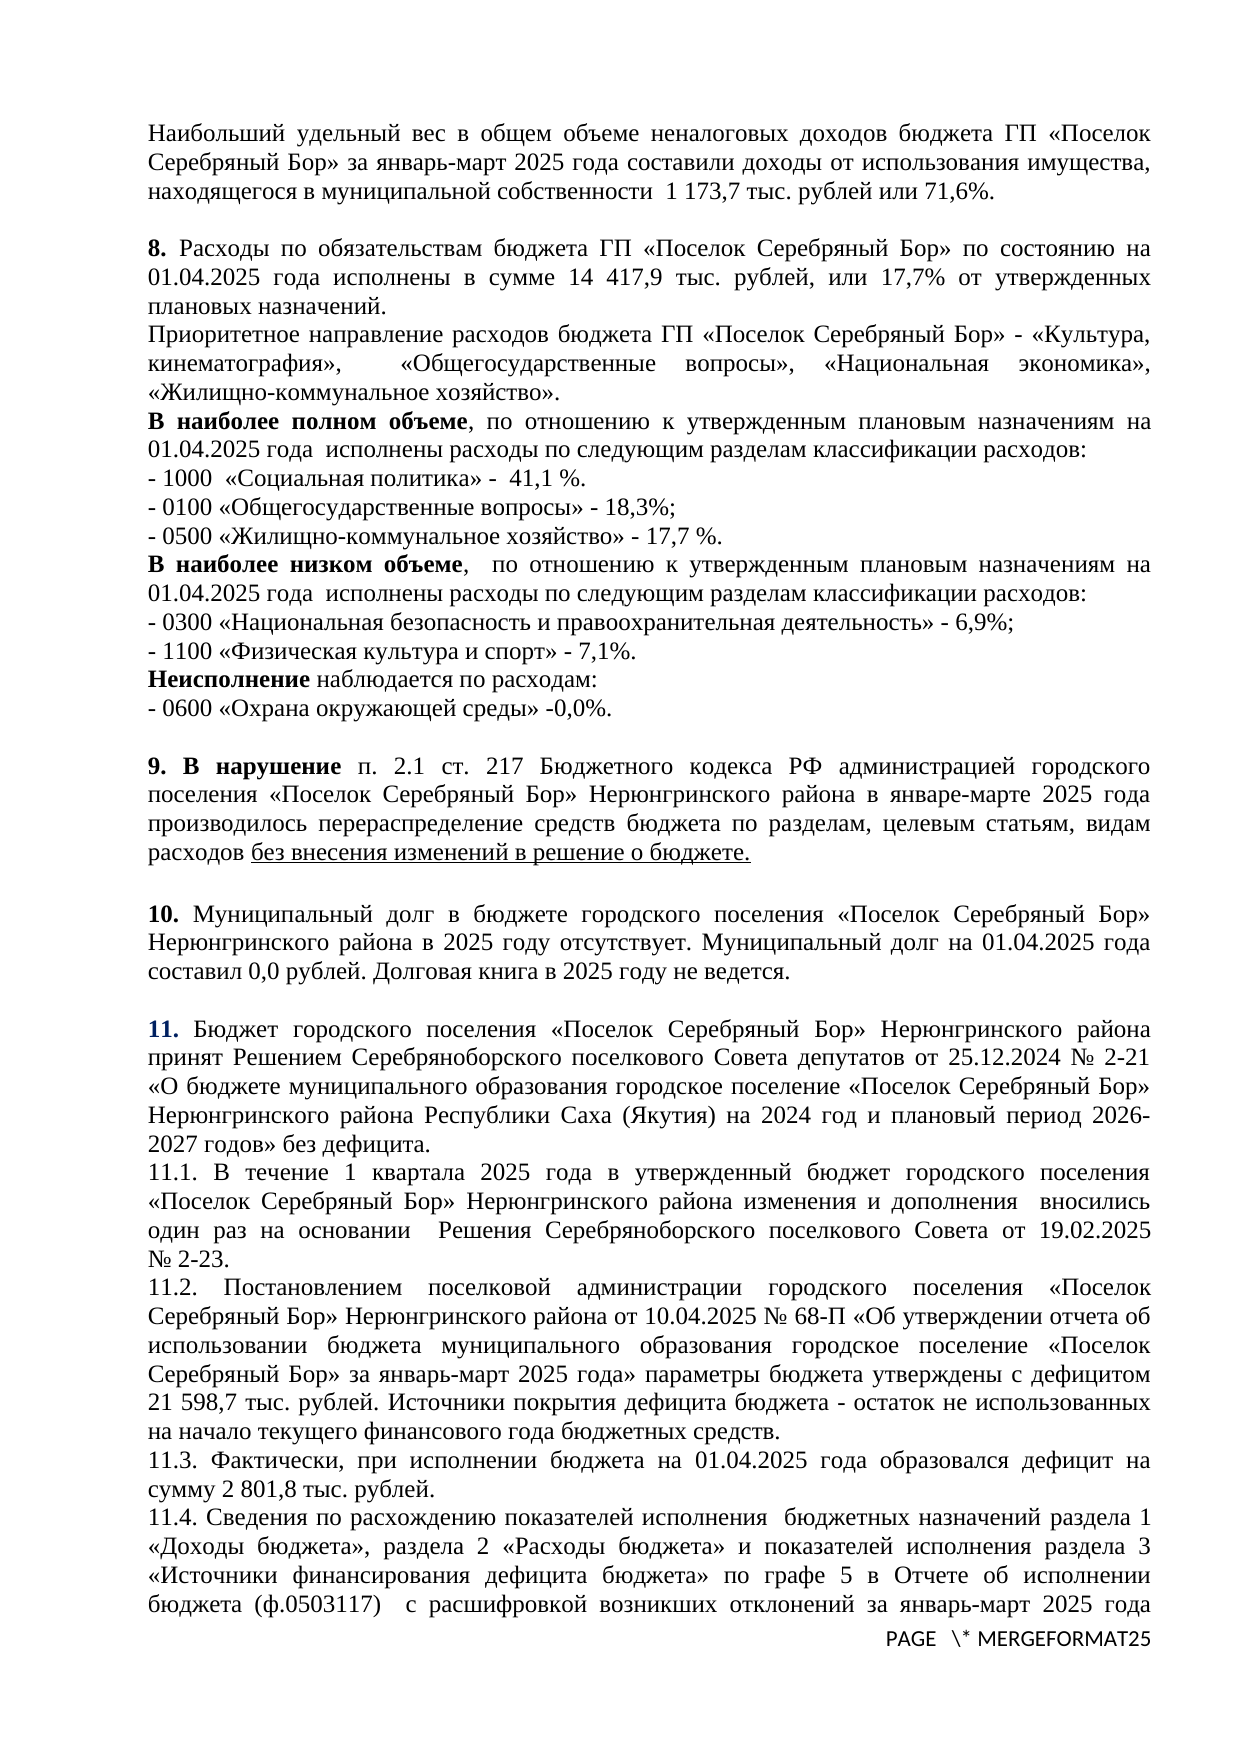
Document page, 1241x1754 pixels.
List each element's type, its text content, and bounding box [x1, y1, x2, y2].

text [148, 1502, 1152, 1617]
text - 0600 «Охрана окружающей среды» -0,0%. [148, 693, 1152, 722]
text - 0100 «Общегосударственные вопросы» - 18,3%; [148, 492, 1152, 521]
text - 0500 «Жилищно-коммунальное хозяйство» - 17,7 %. [148, 521, 1152, 549]
text - 0300 «Национальная безопасность и правоохранительная деятельность» - 6,9%; [148, 607, 1152, 636]
text В наиболее полном объеме, по отношению к утвержденным плановым назначениям на 01.04.2025 года исполнены расходы по следующим разделам классификации расходов: [148, 406, 1152, 463]
text 11.2. Постановлением поселковой администрации городского поселения «Поселок Серебряный Бор» Нерюнгринского района от 10.04.2025 № 68-П «Об утверждении отчета об использовании бюджета муниципального образования городское поселение «Поселок Серебряный Бор» за январь-март 2025 года» параметры бюджета утверждены с дефицитом 21 598,7 тыс. рублей. Источники покрытия дефицита бюджета - остаток не использованных на начало текущего финансового года бюджетных средств. [148, 1272, 1152, 1445]
text Наибольший удельный вес в общем объеме неналоговых доходов бюджета ГП «Поселок Серебряный Бор» за январь-март 2025 года составили доходы от использования имущества, находящегося в муниципальной собственности 1 173,7 тыс. рублей или 71,6%. [148, 118, 1152, 204]
text 10. Муниципальный долг в бюджете городского поселения «Поселок Серебряный Бор» Нерюнгринского района в 2025 году отсутствует. Муниципальный долг на 01.04.2025 года составил 0,0 рублей. Долговая книга в 2025 году не ведется. [148, 899, 1152, 985]
text В наиболее низком объеме, по отношению к утвержденным плановым назначениям на 01.04.2025 года исполнены расходы по следующим разделам классификации расходов: [148, 549, 1152, 607]
text 11. Бюджет городского поселения «Поселок Серебряный Бор» Нерюнгринского района принят Решением Серебряноборского поселкового Совета депутатов от 25.12.2024 № 2-21 «О бюджете муниципального образования городское поселение «Поселок Серебряный Бор» Нерюнгринского района Республики Саха (Якутия) на 2024 год и плановый период 2026-2027 годов» без дефицита. [148, 1014, 1152, 1157]
text 8. Расходы по обязательствам бюджета ГП «Поселок Серебряный Бор» по состоянию на 01.04.2025 года исполнены в сумме 14 417,9 тыс. рублей, или 17,7% от утвержденных плановых назначений. [148, 233, 1152, 319]
text 11.1. В течение 1 квартала 2025 года в утвержденный бюджет городского поселения «Поселок Серебряный Бор» Нерюнгринского района изменения и дополнения вносились один раз на основании Решения Серебряноборского поселкового Совета от 19.02.2025 № 2-23. [148, 1157, 1152, 1272]
text Приоритетное направление расходов бюджета ГП «Поселок Серебряный Бор» - «Культура, кинематография», «Общегосударственные вопросы», «Национальная экономика», «Жилищно-коммунальное хозяйство». [148, 319, 1152, 406]
text - 1000 «Социальная политика» - 41,1 %. [148, 463, 1152, 492]
text 11.3. Фактически, при исполнении бюджета на 01.04.2025 года образовался дефицит на сумму 2 801,8 тыс. рублей. [148, 1445, 1152, 1502]
text 9. В нарушение п. 2.1 ст. 217 Бюджетного кодекса РФ администрацией городского поселения «Поселок Серебряный Бор» Нерюнгринского района в январе-марте 2025 года производилось перераспределение средств бюджета по разделам, целевым статьям, видам расходов без внесения изменений в решение о бюджете. [148, 751, 1152, 866]
text - 1100 «Физическая культура и спорт» - 7,1%. [148, 636, 1152, 664]
text Неисполнение наблюдается по расходам: [148, 664, 1152, 693]
